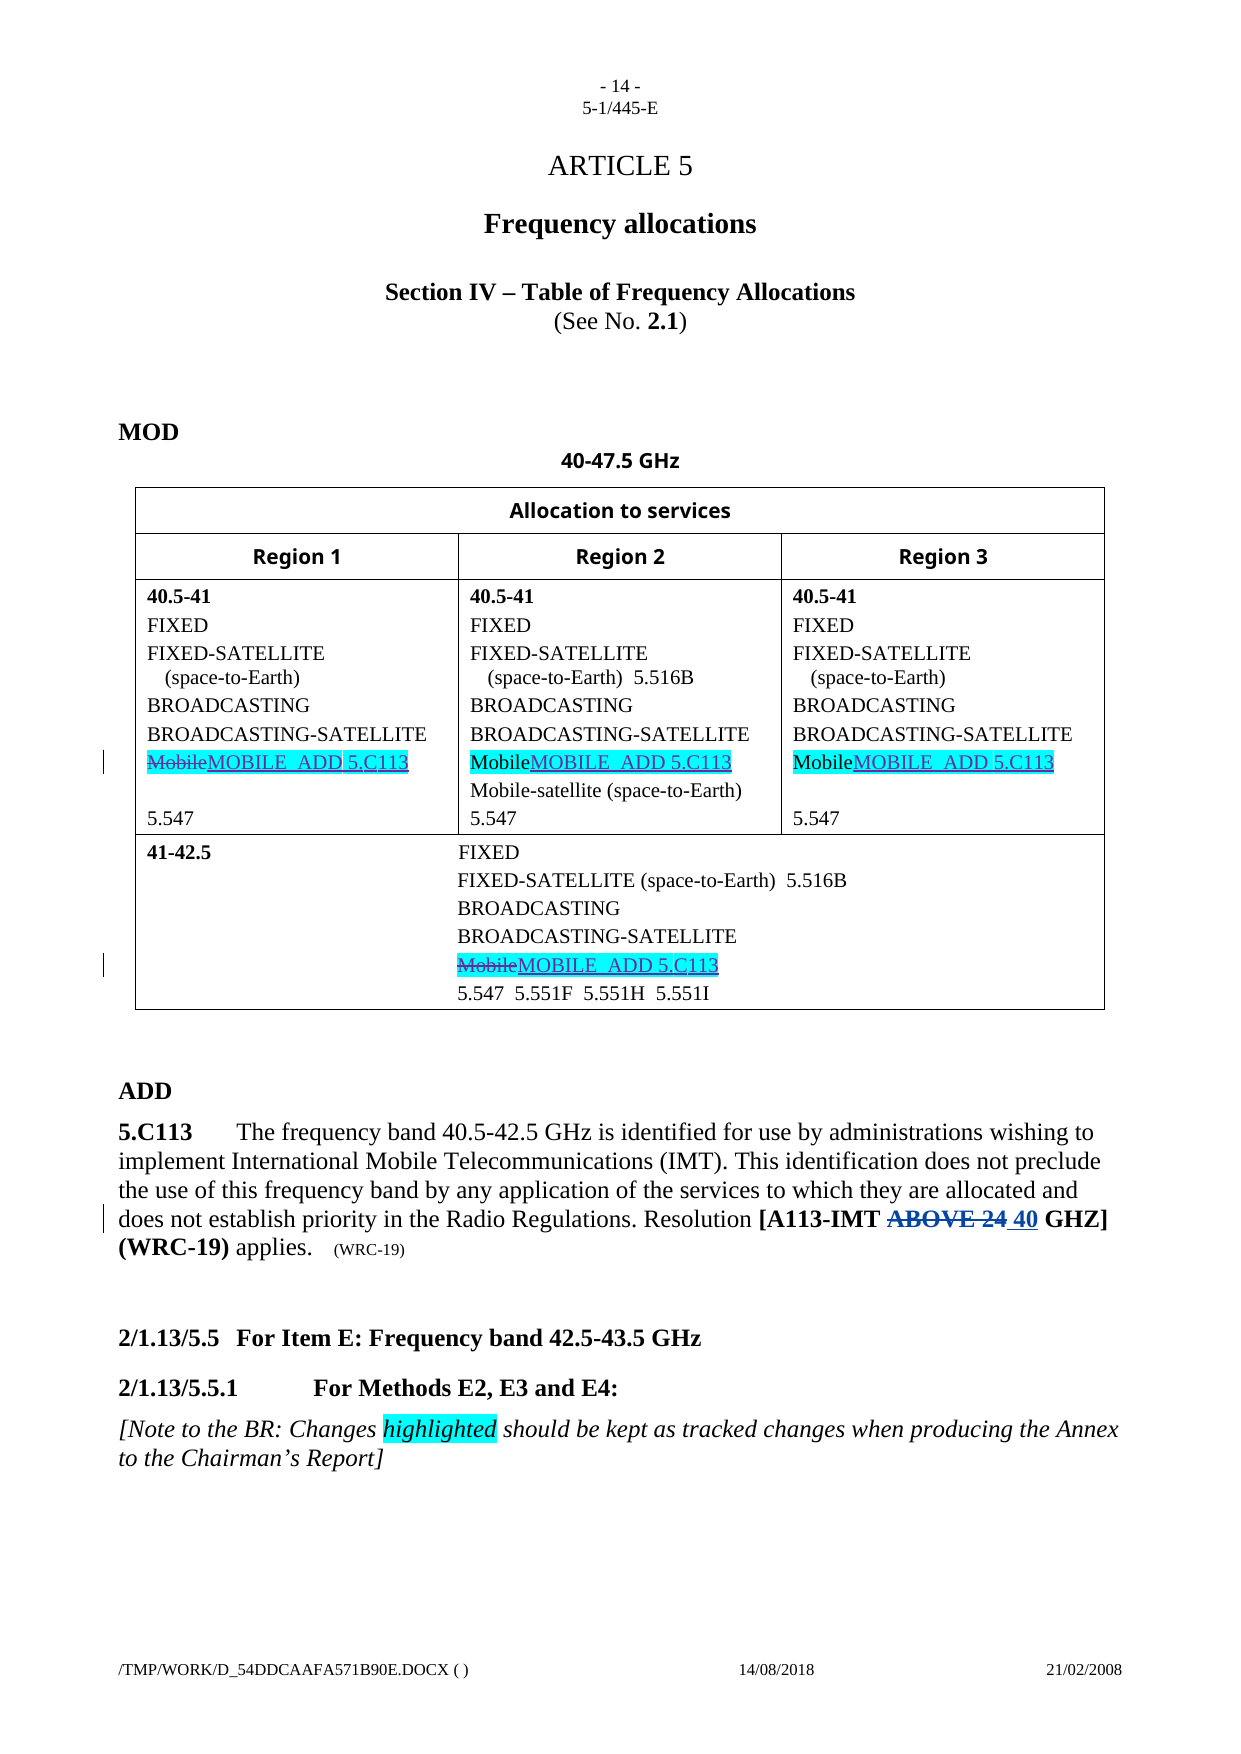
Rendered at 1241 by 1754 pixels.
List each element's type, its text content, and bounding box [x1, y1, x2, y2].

subtitle 2/1.13/5.5.1 For Methods E2, E3 and E4: [118, 1373, 1122, 1402]
table_cell 40.5-41 FIXED FIXED-SATELLITE (space-to-Earth) BROADCASTING BROADCASTING-SATELLITE 5.547 [782, 580, 1104, 834]
text ADD [118, 1076, 1122, 1105]
table_cell Region 3 [782, 534, 1104, 579]
title Frequency allocations [118, 206, 1122, 240]
text Section IV – Table of Frequency Allocations (See No. 2.1) [118, 277, 1122, 392]
text ARTICLE 5 [118, 148, 1122, 181]
table_cell Region 2 [459, 534, 781, 579]
table_cell 40.5-41 FIXED FIXED-SATELLITE (space-to-Earth) BROADCASTING BROADCASTING-SATELLITE 5.547 [136, 580, 458, 834]
table_cell 40.5-41 FIXED FIXED-SATELLITE (space-to-Earth) 5.516B BROADCASTING BROADCASTING-SATELLITE Mobile-satellite (space-to-Earth) 5.547 [459, 580, 781, 834]
table_header Allocation to services [136, 488, 1104, 533]
text 5.C113 The frequency band 40.5-42.5 GHz is identified for use by administrations wishing to implement International Mobile Telecommunications (IMT). This identification does not preclude the use of this frequency band by any application of the services to which they are allocated and does not establish priority in the Radio Regulations. Resolution [A113-IMT GHZ] (WRC-19) applies. (WRC-19) [118, 1117, 1122, 1261]
subtitle 2/1.13/5.5 For Item E: Frequency band 42.5-43.5 GHz [118, 1323, 1122, 1352]
table_cell Region 1 [136, 534, 458, 579]
table_cell 41-42.5 FIXED FIXED-SATELLITE (space-to-Earth) 5.516B BROADCASTING BROADCASTING-SATELLITE 5.547 5.551F 5.551H 5.551I [136, 835, 1104, 1009]
title 40-47.5 GHz [118, 446, 1122, 474]
text [Note to the BR: Changes highlighted should be kept as tracked changes when producing the Annex to the Chairman’s Report] [118, 1414, 1122, 1472]
text MOD [118, 417, 1122, 446]
